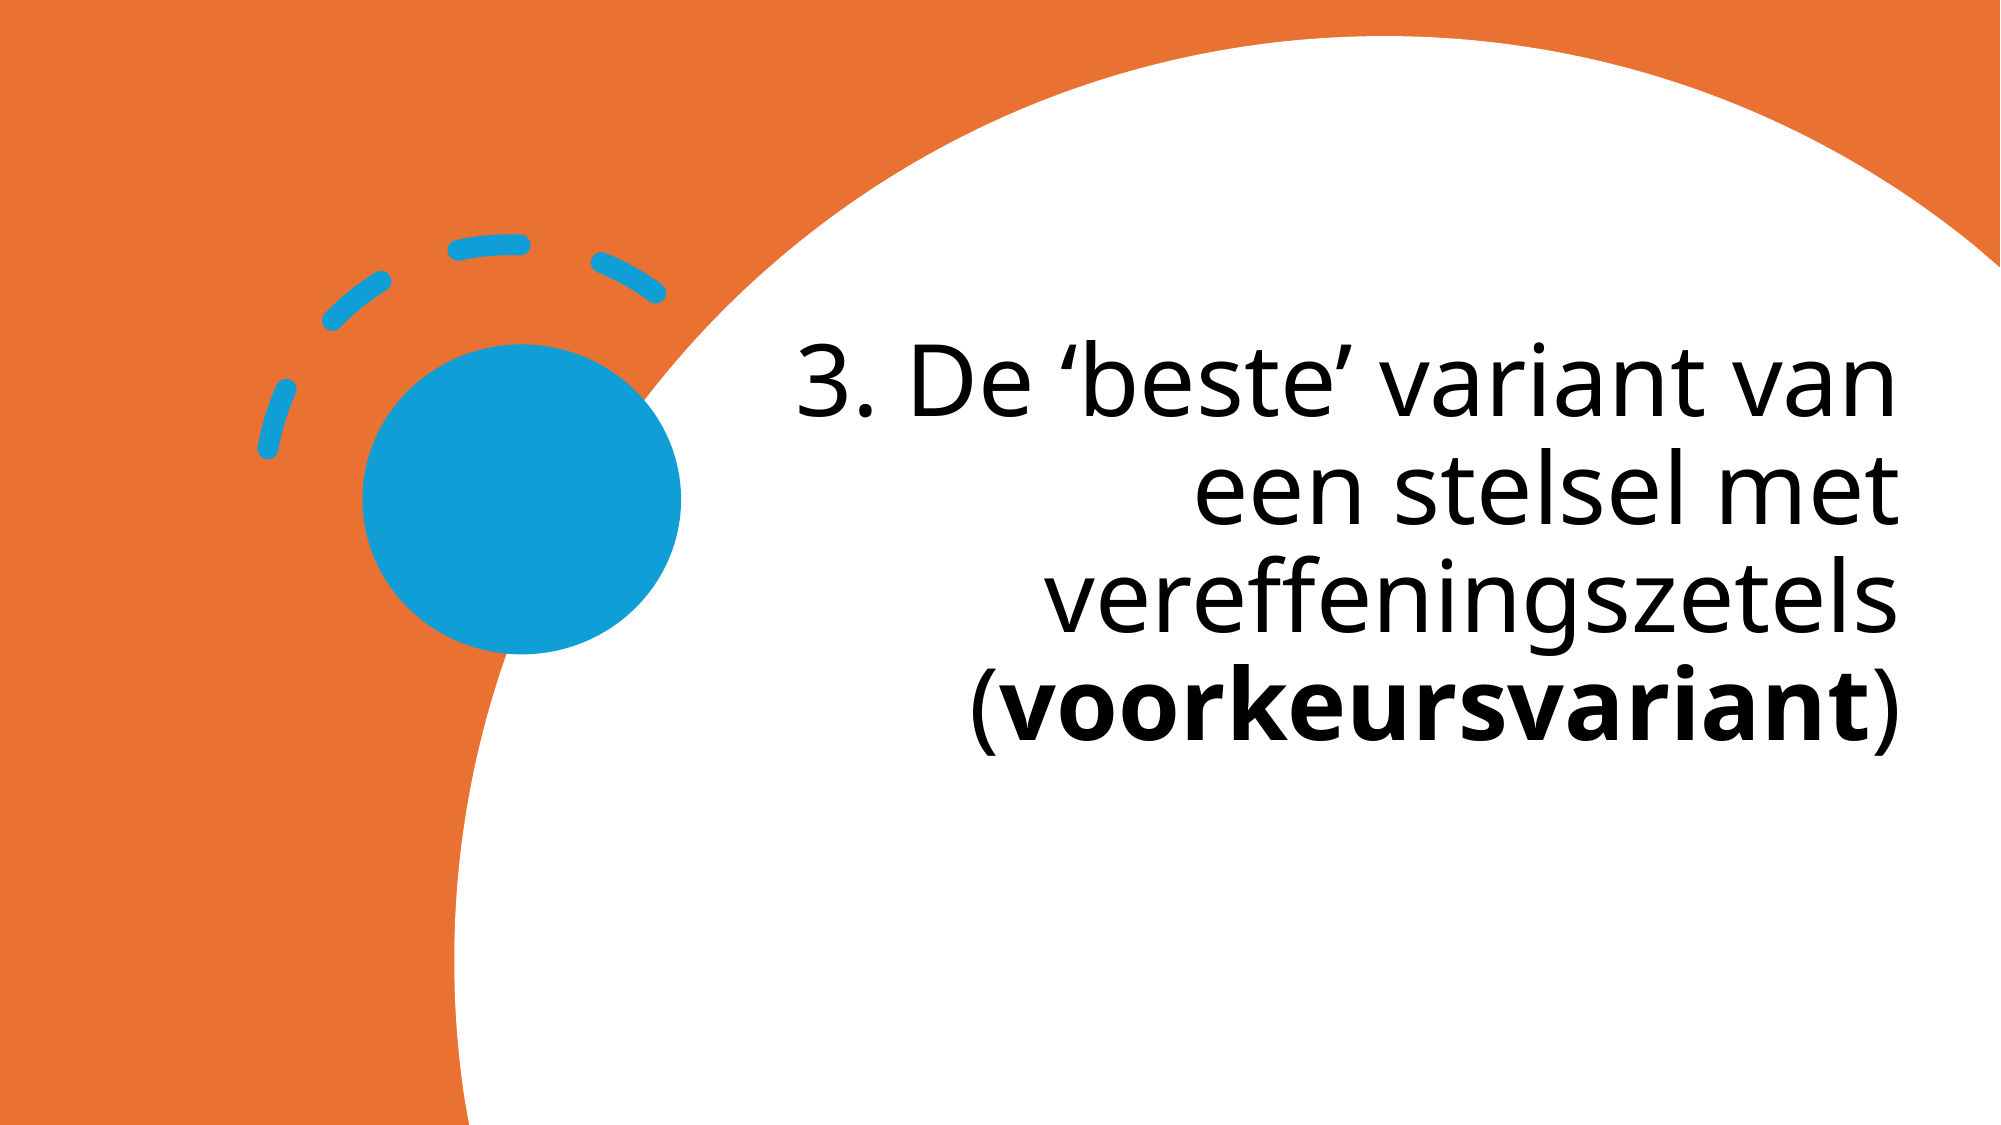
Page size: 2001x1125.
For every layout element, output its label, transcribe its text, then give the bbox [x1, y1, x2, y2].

title 3. De ‘beste’ variant van een stelsel met vereffeningszetels (voorkeursvariant) [662, 318, 1917, 770]
